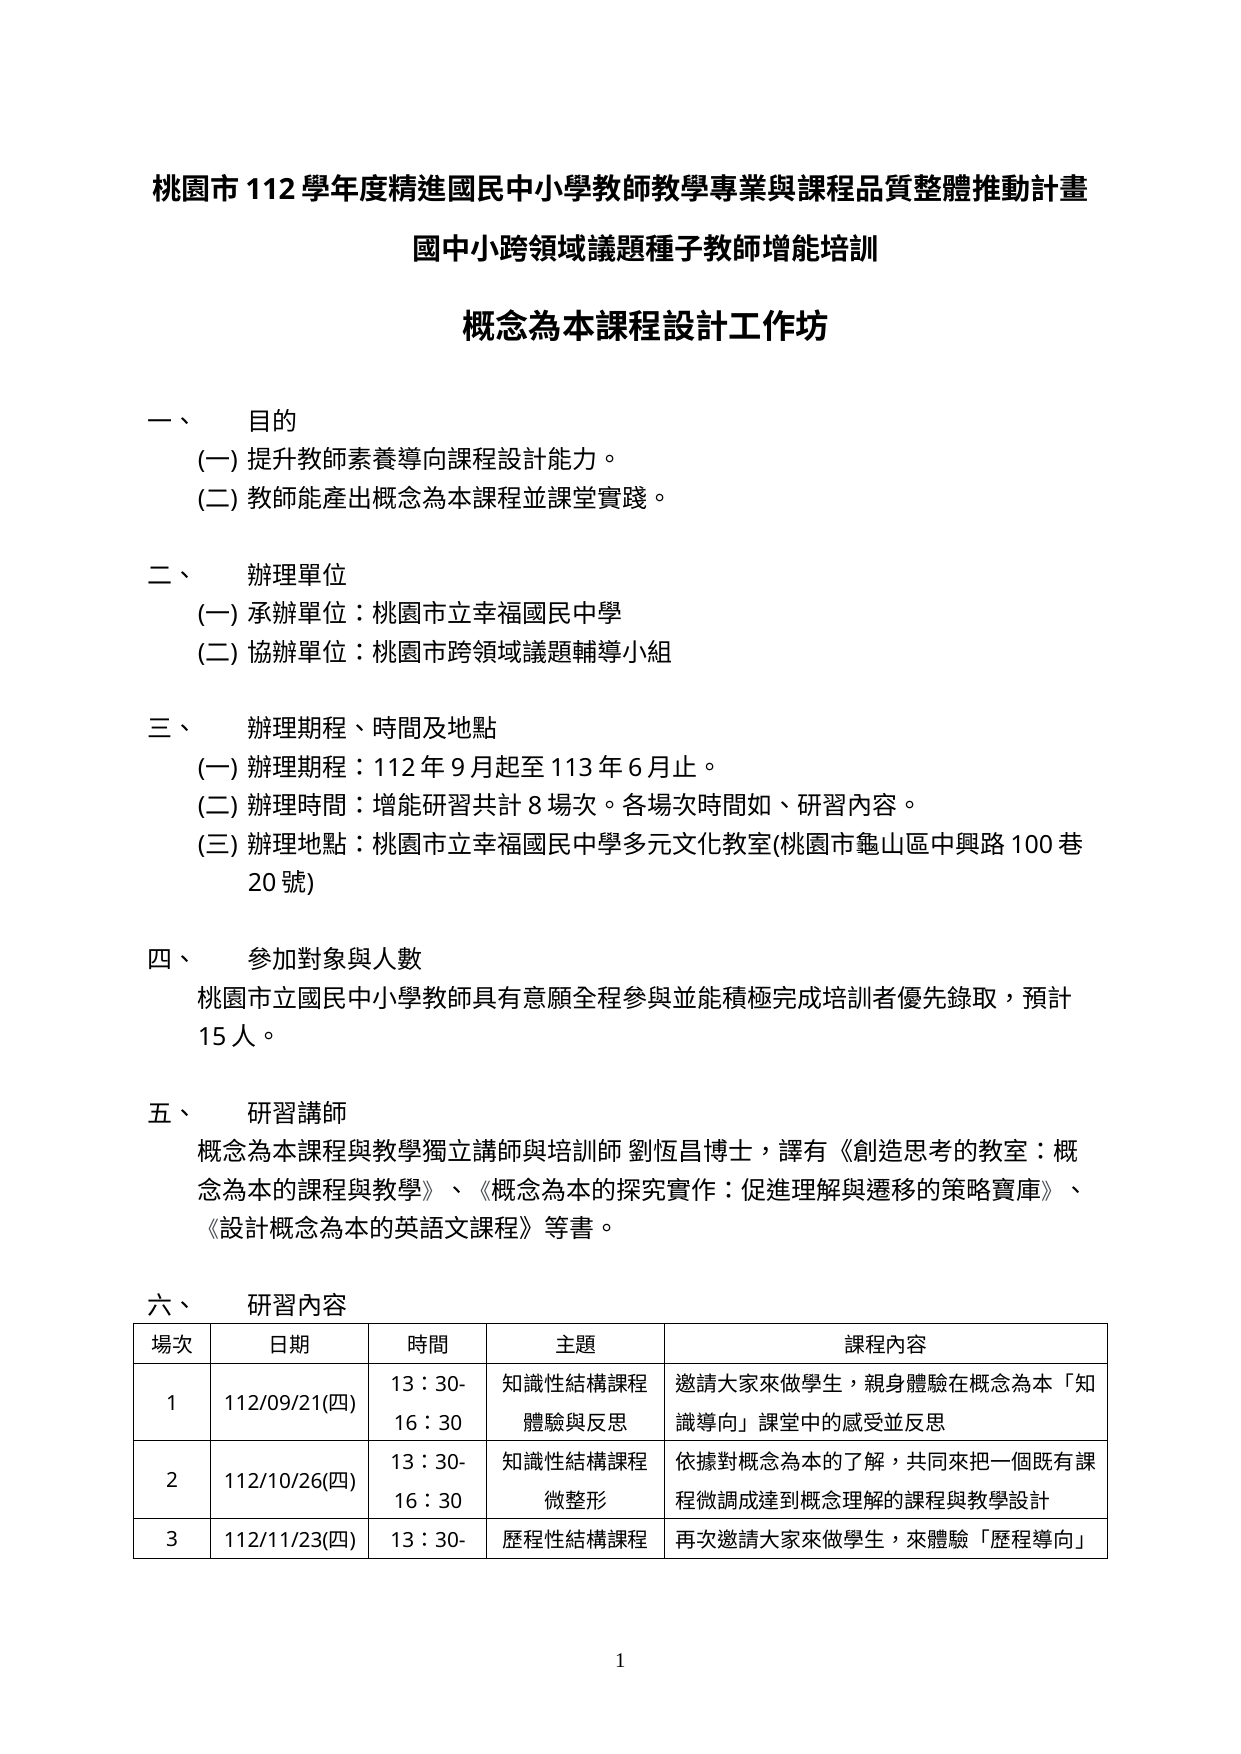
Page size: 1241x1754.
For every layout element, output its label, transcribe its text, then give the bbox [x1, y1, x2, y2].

list 辦理時間：增能研習共計8場次。各場次時間如、研習內容。 [198, 785, 1092, 823]
list 參加對象與人數 [148, 938, 1092, 977]
list 提升教師素養導向課程設計能力。 [198, 439, 1092, 477]
table_cell 3 [134, 1519, 210, 1558]
table_header 場次 [134, 1324, 210, 1362]
table_cell 邀請大家來做學生，親身體驗在概念為本「知識導向」課堂中的感受並反思 [665, 1364, 1107, 1440]
table_cell 知識性結構課程微整形 [487, 1441, 664, 1518]
text 桃園市112學年度精進國民中小學教師教學專業與課程品質整體推動計畫 [148, 166, 1092, 208]
table_cell 2 [134, 1441, 210, 1518]
table_cell 13：30-16：30 [369, 1441, 486, 1518]
list 概念為本課程與教學獨立講師與培訓師 劉恆昌博士，譯有《創造思考的教室：概念為本的課程與教學》、《概念為本的探究實作：促進理解與遷移的策略寶庫》、《設計概念為本的英語文課程》等書。 [198, 1131, 1092, 1246]
table_cell 知識性結構課程體驗與反思 [487, 1364, 664, 1440]
list 協辦單位：桃園市跨領域議題輔導小組 [198, 631, 1092, 669]
list 辦理期程：112年9月起至113年6月止。 [198, 746, 1092, 785]
list 概念為本課程設計工作坊 [198, 285, 1092, 362]
list 辦理地點：桃園市立幸福國民中學多元文化教室(桃園市龜山區中興路100巷20號) [198, 823, 1092, 900]
table_cell 1 [134, 1364, 210, 1440]
list 國中小跨領域議題種子教師增能培訓 [198, 208, 1092, 285]
list 桃園市立國民中小學教師具有意願全程參與並能積極完成培訓者優先錄取，預計15人。 [198, 977, 1092, 1054]
list 教師能產出概念為本課程並課堂實踐。 [198, 477, 1092, 516]
table_cell 112/11/23(四) [211, 1519, 368, 1558]
list 研習內容 [148, 1284, 1092, 1323]
table_cell 歷程性結構課程體驗與反思 [487, 1519, 664, 1558]
table_header 日期 [211, 1324, 368, 1362]
list 承辦單位：桃園市立幸福國民中學 [198, 593, 1092, 631]
table_header 課程內容 [665, 1324, 1107, 1362]
table_cell 13：30-16：30 [369, 1364, 486, 1440]
table_cell 13：30-16：30 [369, 1519, 486, 1558]
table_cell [665, 1519, 1107, 1558]
table_cell 112/10/26(四) [211, 1441, 368, 1518]
list 辦理單位 [148, 554, 1092, 593]
table_header 主題 [487, 1324, 664, 1362]
table_cell 112/09/21(四) [211, 1364, 368, 1440]
table_header 時間 [369, 1324, 486, 1362]
list 研習講師 [148, 1092, 1092, 1131]
list 目的 [148, 400, 1092, 439]
list 辦理期程、時間及地點 [148, 708, 1092, 746]
table_cell 依據對概念為本的了解，共同來把一個既有課程微調成達到概念理解的課程與教學設計 [665, 1441, 1107, 1518]
